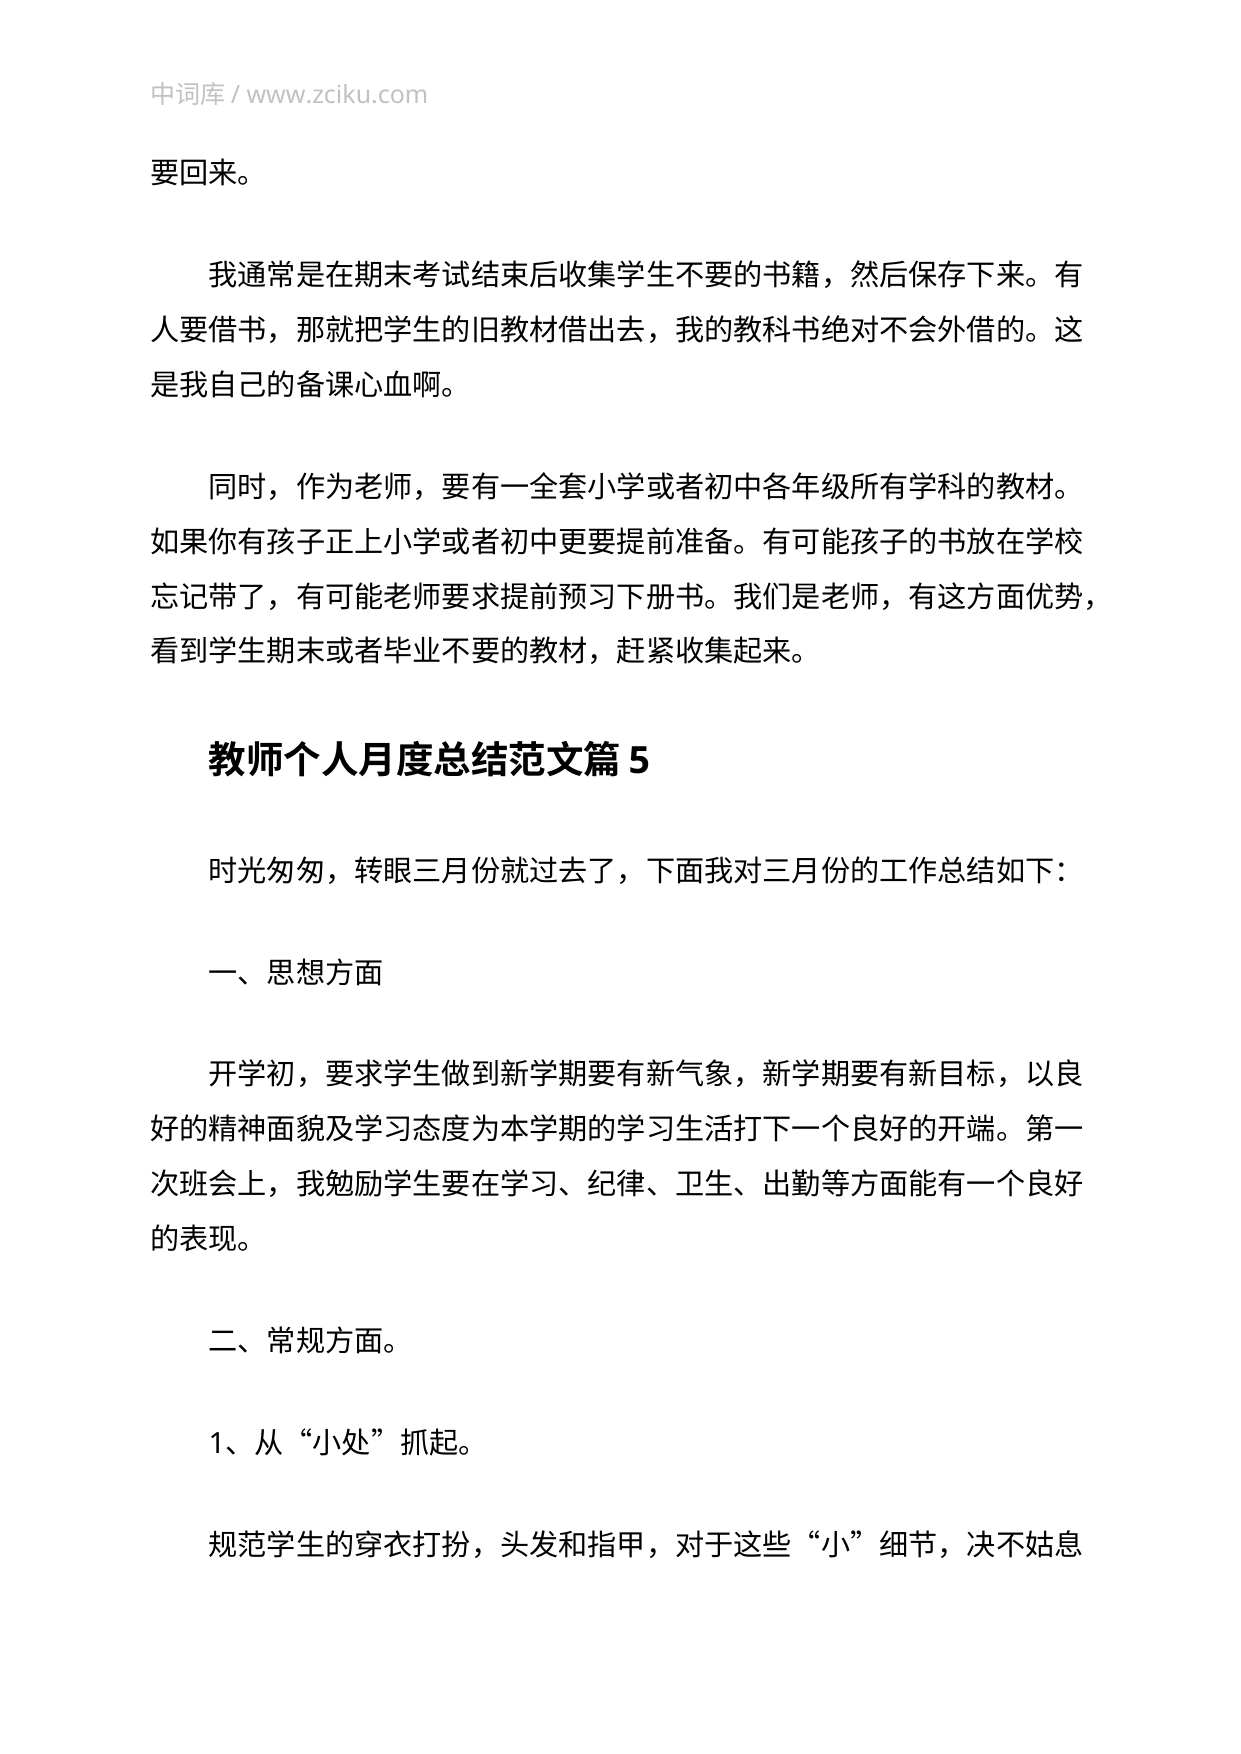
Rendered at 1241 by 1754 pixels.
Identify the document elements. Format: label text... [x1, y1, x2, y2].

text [150, 150, 1090, 192]
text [150, 1521, 1090, 1563]
text 开学初，要求学生做到新学期要有新气象，新学期要有新目标，以良好的精神面貌及学习态度为本学期的学习生活打下一个良好的开端。第一次班会上，我勉励学生要在学习、纪律、卫生、出勤等方面能有一个良好的表现。 [150, 1051, 1090, 1258]
text 我通常是在期末考试结束后收集学生不要的书籍，然后保存下来。有人要借书，那就把学生的旧教材借出去，我的教科书绝对不会外借的。这是我自己的备课心血啊。 [150, 252, 1090, 404]
text 一、思想方面 [150, 949, 1090, 991]
text 同时，作为老师，要有一全套小学或者初中各年级所有学科的教材。如果你有孩子正上小学或者初中更要提前准备。有可能孩子的书放在学校忘记带了，有可能老师要求提前预习下册书。我们是老师，有这方面优势，看到学生期末或者毕业不要的教材，赶紧收集起来。 [150, 463, 1090, 670]
text 教师个人月度总结范文篇5 [150, 730, 1090, 784]
text 时光匆匆，转眼三月份就过去了，下面我对三月份的工作总结如下： [150, 847, 1090, 890]
text 1、从“小处”抓起。 [150, 1419, 1090, 1462]
text 二、常规方面。 [150, 1317, 1090, 1360]
